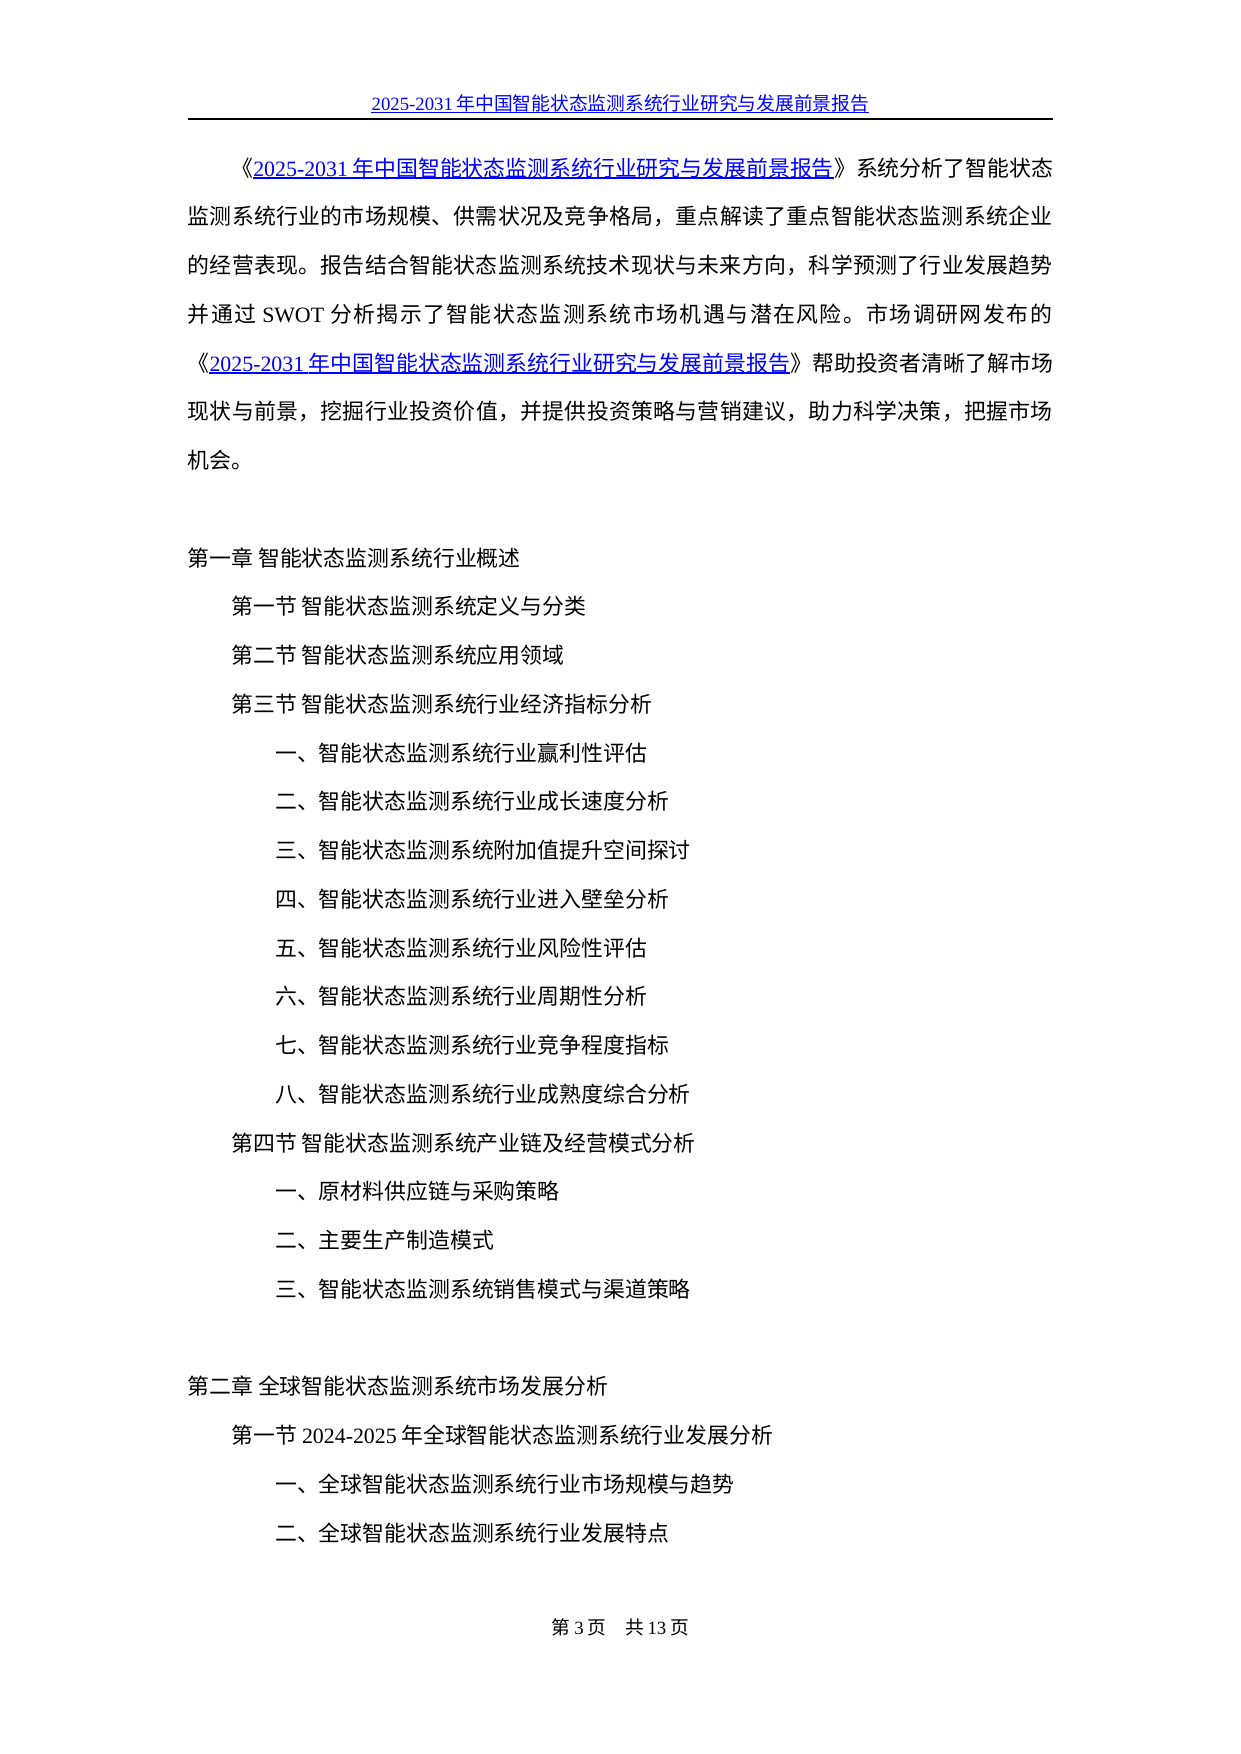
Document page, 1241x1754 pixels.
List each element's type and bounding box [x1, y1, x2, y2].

text [187, 150, 1053, 1548]
